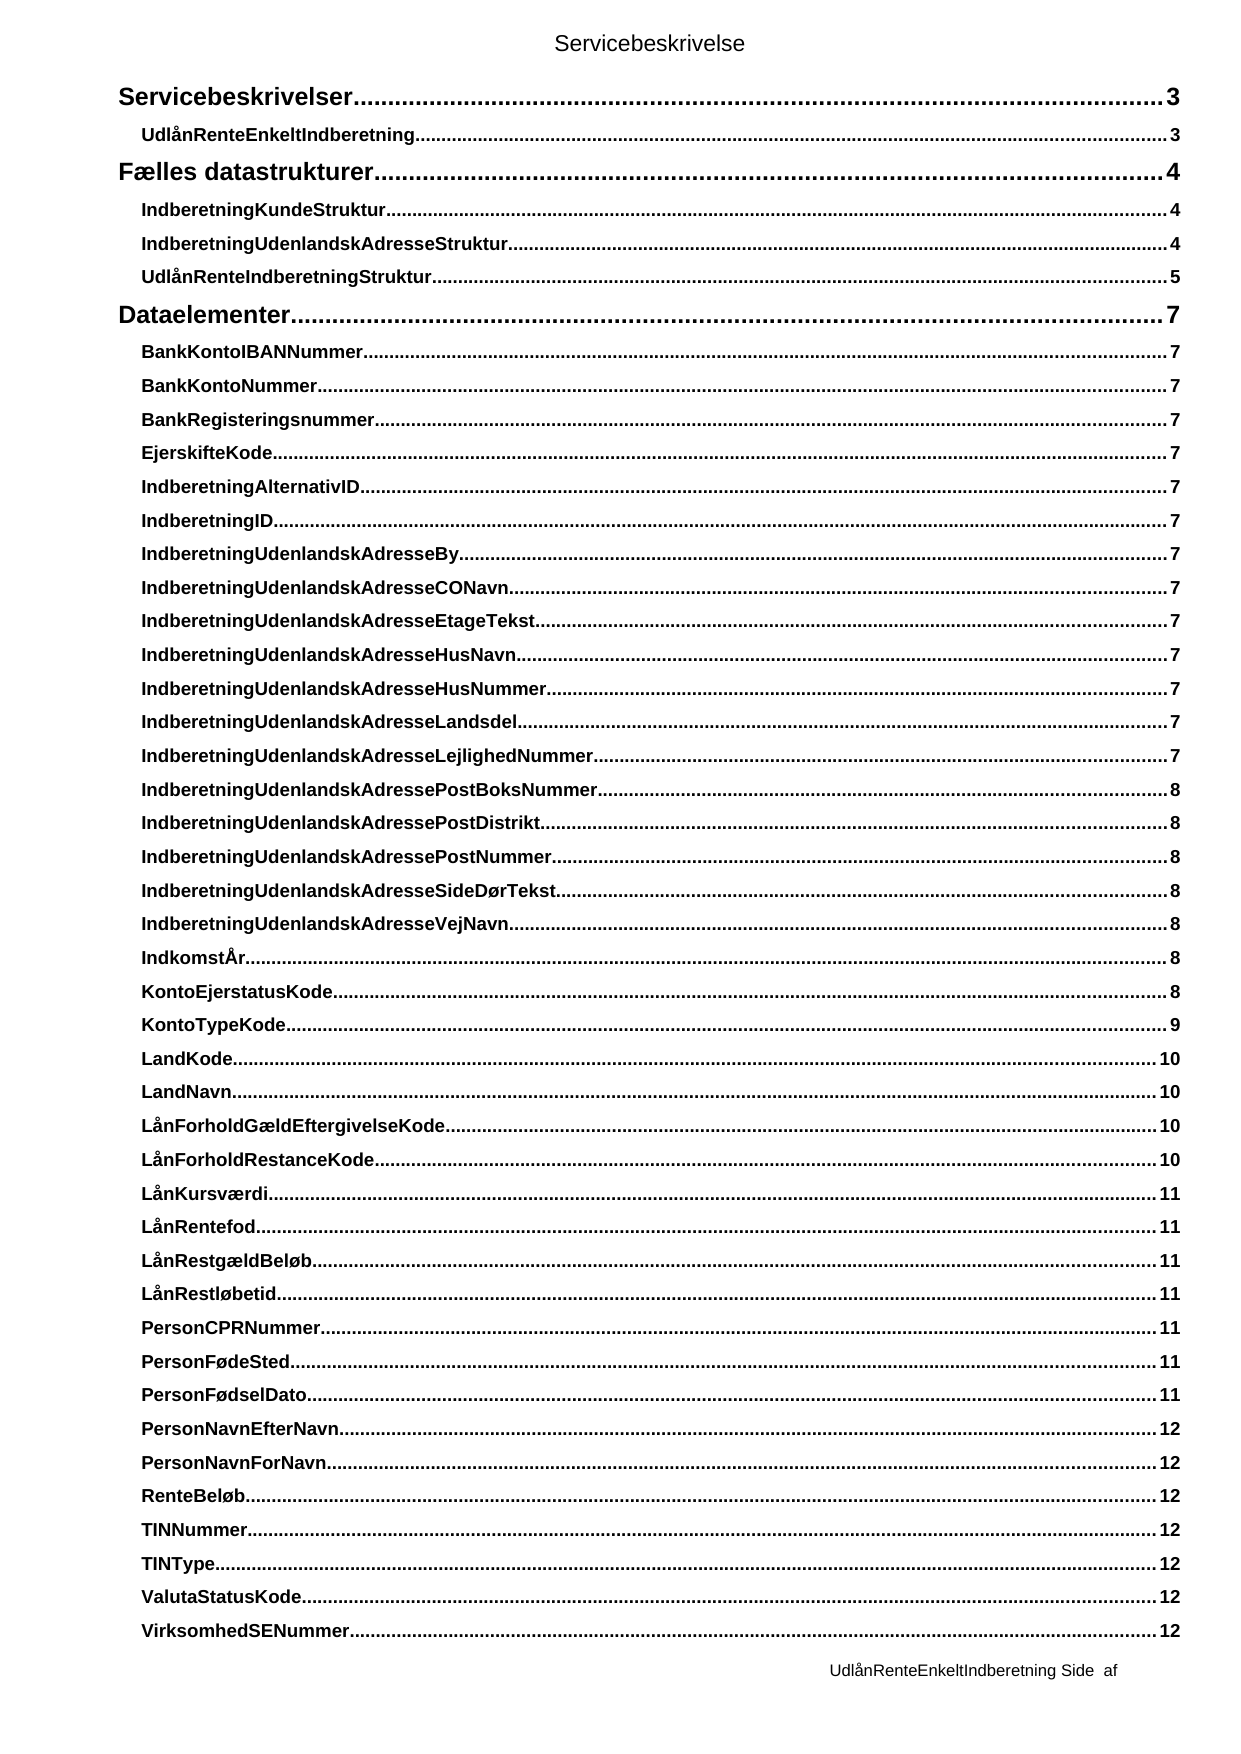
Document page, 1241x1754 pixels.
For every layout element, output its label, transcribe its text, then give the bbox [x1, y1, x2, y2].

text EjerskifteKode 7 [141, 442, 1181, 464]
text PersonNavnForNavn 12 [141, 1451, 1181, 1473]
text LånKursværdi 11 [141, 1182, 1181, 1204]
text LånRentefod 11 [141, 1216, 1181, 1237]
text VirksomhedSENummer 12 [141, 1620, 1181, 1641]
text IndberetningUdenlandskAdresseLejlighedNummer 7 [141, 745, 1181, 766]
text IndberetningUdenlandskAdresseHusNummer 7 [141, 678, 1181, 699]
text PersonFødselDato 11 [141, 1384, 1181, 1406]
text IndberetningKundeStruktur 4 [141, 199, 1181, 220]
text BankKontoIBANNummer 7 [141, 341, 1181, 363]
text BankRegisteringsnummer 7 [141, 408, 1181, 430]
text KontoTypeKode 9 [141, 1014, 1181, 1036]
text IndkomstÅr 8 [141, 947, 1181, 968]
text IndberetningUdenlandskAdressePostDistrikt 8 [141, 812, 1181, 834]
text LånRestløbetid 11 [141, 1283, 1181, 1305]
text IndberetningUdenlandskAdresseStruktur 4 [141, 232, 1181, 254]
text LandKode 10 [141, 1048, 1181, 1069]
text PersonNavnEfterNavn 12 [141, 1418, 1181, 1439]
text IndberetningUdenlandskAdresseCONavn 7 [141, 577, 1181, 598]
text IndberetningUdenlandskAdresseBy 7 [141, 543, 1181, 564]
text TINNummer 12 [141, 1519, 1181, 1540]
text LånForholdRestanceKode 10 [141, 1149, 1181, 1170]
text Servicebeskrivelser 3 [118, 82, 1181, 111]
text LånRestgældBeløb 11 [141, 1249, 1181, 1271]
text IndberetningUdenlandskAdresseVejNavn 8 [141, 913, 1181, 935]
text IndberetningUdenlandskAdressePostNummer 8 [141, 846, 1181, 867]
text IndberetningID 7 [141, 509, 1181, 531]
text IndberetningUdenlandskAdresseEtageTekst 7 [141, 610, 1181, 632]
text PersonFødeSted 11 [141, 1351, 1181, 1372]
text Dataelementer 7 [118, 300, 1181, 328]
text KontoEjerstatusKode 8 [141, 980, 1181, 1002]
text IndberetningUdenlandskAdresseLandsdel 7 [141, 711, 1181, 733]
text IndberetningUdenlandskAdresseHusNavn 7 [141, 644, 1181, 666]
text PersonCPRNummer 11 [141, 1317, 1181, 1338]
text Fælles datastrukturer 4 [118, 157, 1181, 186]
text LånForholdGældEftergivelseKode 10 [141, 1115, 1181, 1137]
text LandNavn 10 [141, 1081, 1181, 1103]
text IndberetningUdenlandskAdressePostBoksNummer 8 [141, 778, 1181, 800]
text IndberetningUdenlandskAdresseSideDørTekst 8 [141, 879, 1181, 901]
text UdlånRenteIndberetningStruktur 5 [141, 266, 1181, 288]
text BankKontoNummer 7 [141, 375, 1181, 396]
text UdlånRenteEnkeltIndberetning 3 [141, 124, 1181, 145]
text ValutaStatusKode 12 [141, 1586, 1181, 1608]
text RenteBeløb 12 [141, 1485, 1181, 1507]
text IndberetningAlternativID 7 [141, 476, 1181, 497]
text TINType 12 [141, 1552, 1181, 1574]
